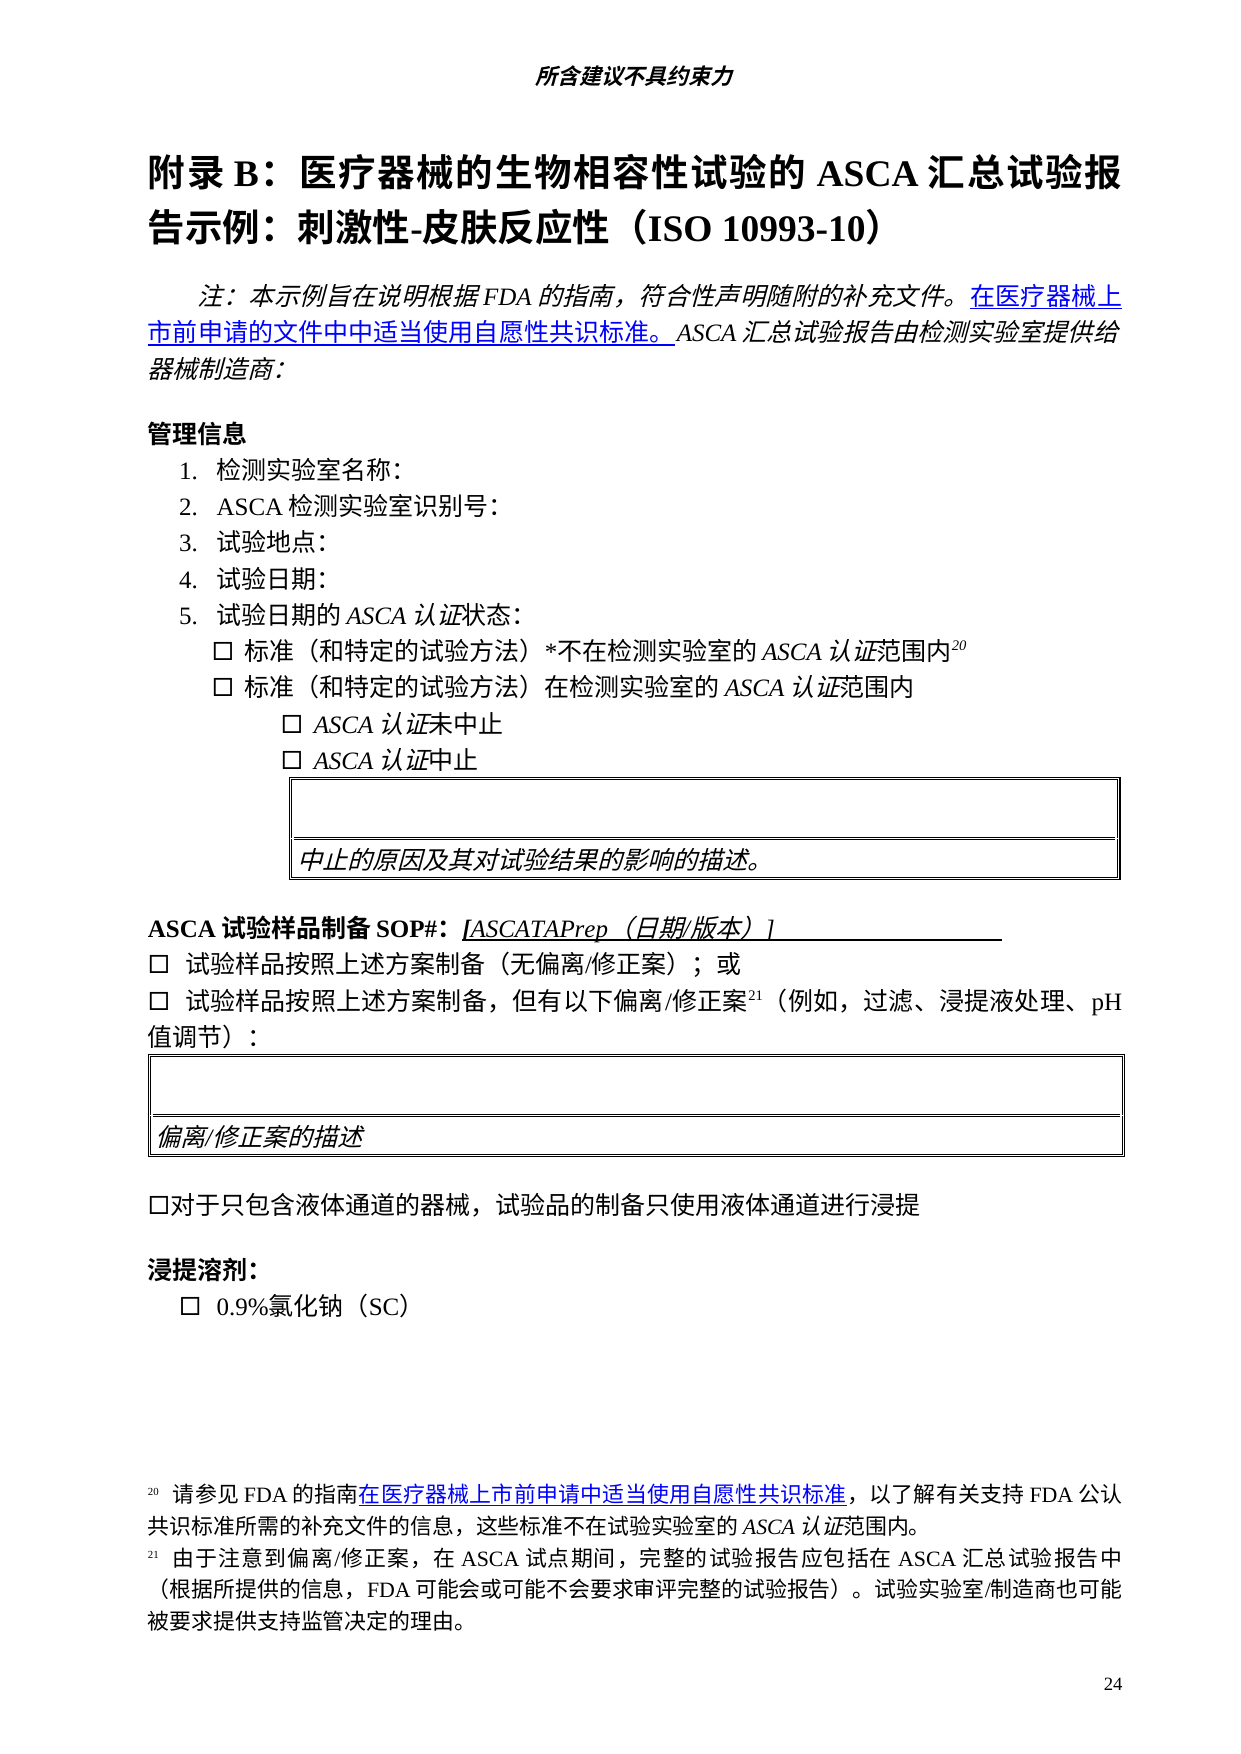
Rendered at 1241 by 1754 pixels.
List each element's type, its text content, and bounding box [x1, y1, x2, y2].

text 0.9%氯化钠（SC） [179, 1287, 1122, 1323]
subtitle 附录B：医疗器械的生物相容性试验的ASCA汇总试验报告示例：刺激性-皮肤反应性（ISO 10993-10） [148, 143, 1122, 252]
text 3. 试验地点： [179, 523, 1122, 559]
text 5. 试验日期的ASCA认证状态： [179, 595, 1122, 632]
text ASCA认证中止 [281, 740, 1122, 777]
text 标准（和特定的试验方法）在检测实验室的ASCA认证范围内 [212, 668, 1122, 704]
table_header [151, 1057, 1122, 1114]
table_cell 偏离/修正案的描述 [149, 1114, 1124, 1153]
text 1. 检测实验室名称： [179, 450, 1122, 487]
text ASCA试验样品制备SOP#：[ASCATAPrep（日期/版本）] [148, 908, 1122, 945]
table_cell 中止的原因及其对试验结果的影响的描述。 [291, 837, 1119, 877]
text 4. 试验日期： [179, 559, 1122, 595]
text 试验样品按照上述方案制备（无偏离/修正案）；或 [148, 945, 1122, 981]
text 2. ASCA检测实验室识别号： [179, 487, 1122, 523]
text 浸提溶剂： [148, 1250, 1122, 1287]
text 标准（和特定的试验方法）*不在检测实验室的ASCA认证范围内 [212, 632, 1122, 668]
text 管理信息 [148, 414, 1122, 450]
text ASCA认证未中止 [281, 704, 1122, 740]
text 试验样品按照上述方案制备，但有以下偏离/修正案（例如，过滤、浸提液处理、pH值调节）： [148, 981, 1122, 1053]
text 注：本示例旨在说明根据FDA的指南，符合性声明随附的补充文件。在医疗器械上市前申请的文件中中适当使用自愿性共识标准。ASCA汇总试验报告由检测实验室提供给器械制造商： [148, 277, 1122, 385]
table_header [292, 780, 1117, 837]
text 对于只包含液体通道的器械，试验品的制备只使用液体通道进行浸提 [148, 1185, 1122, 1222]
